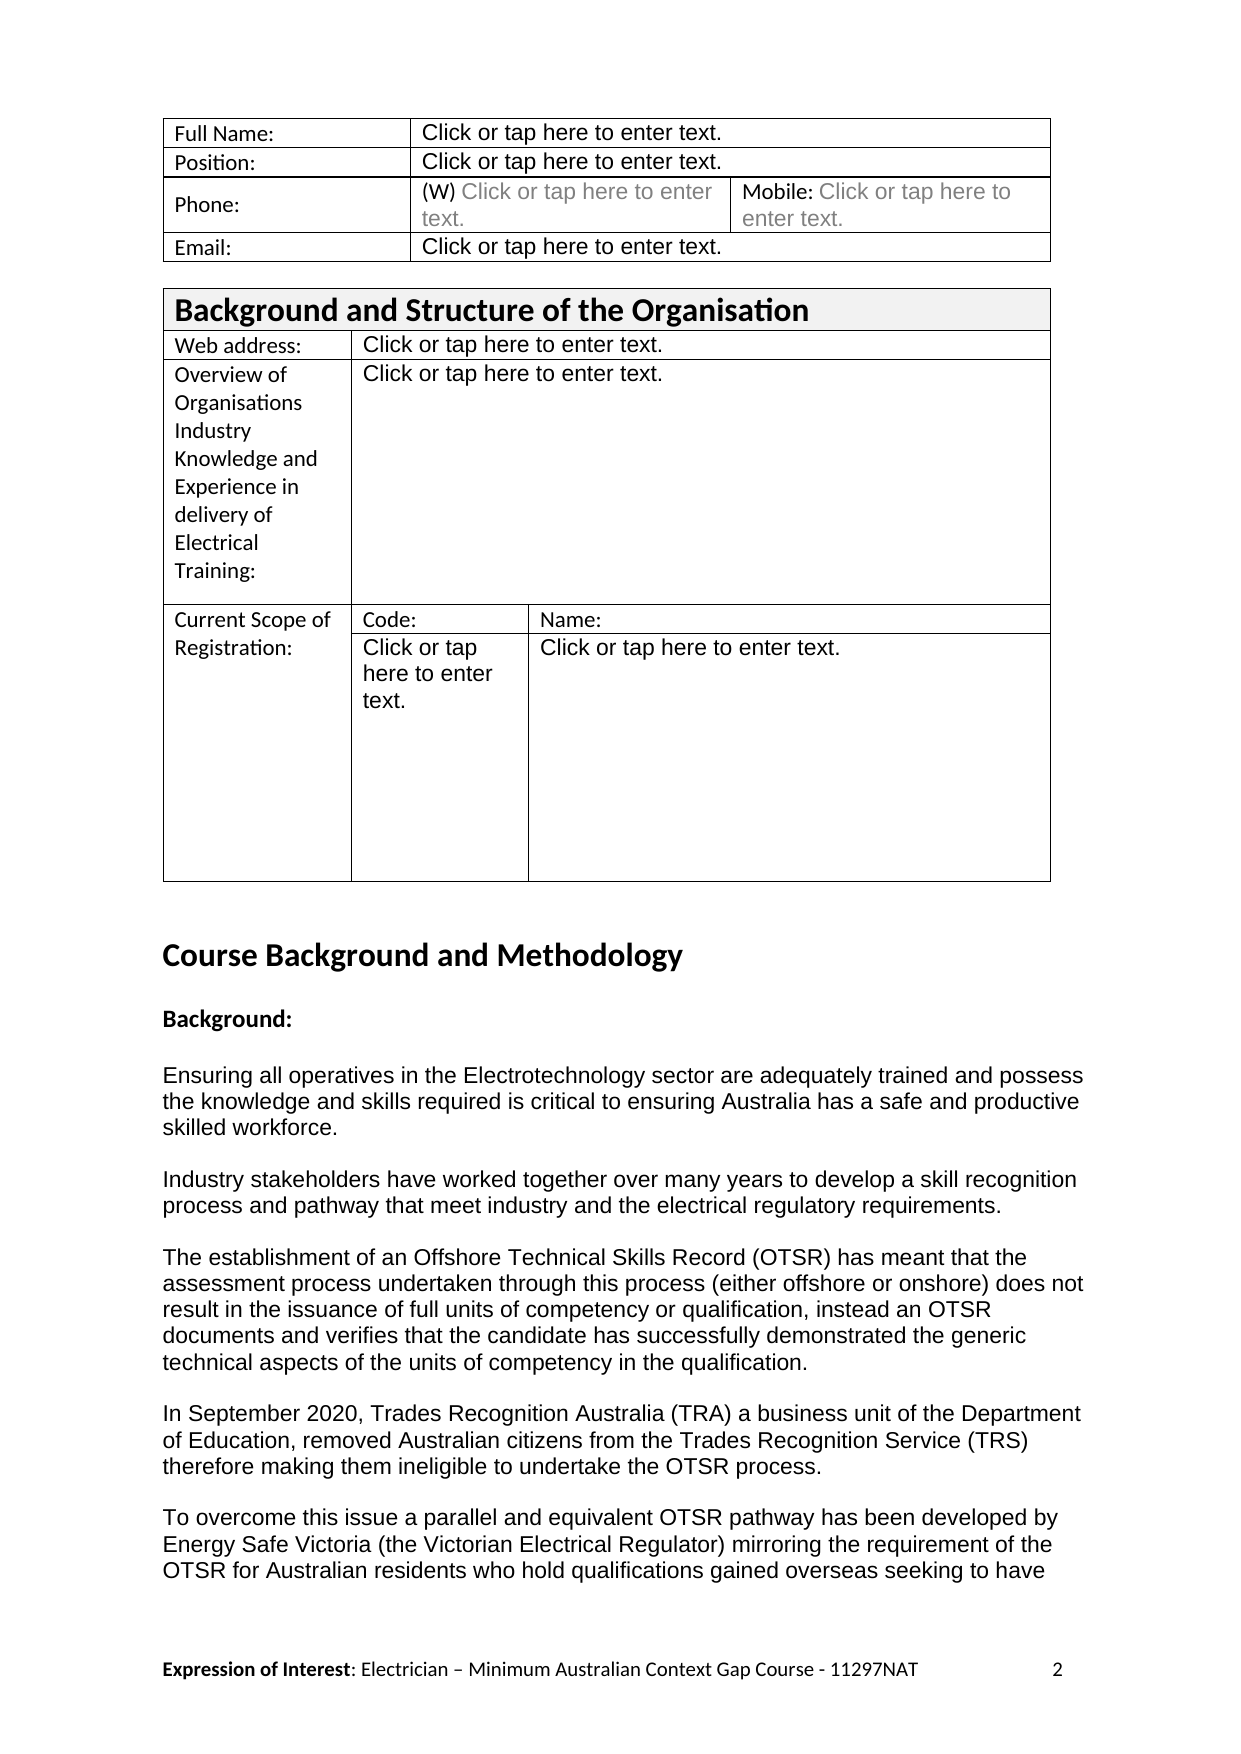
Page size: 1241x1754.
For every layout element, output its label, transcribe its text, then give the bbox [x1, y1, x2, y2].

table_cell Position: [164, 148, 410, 176]
text Industry stakeholders have worked together over many years to develop a skill recognition process and pathway that meet industry and the electrical regulatory requirements. [162, 1166, 1093, 1218]
table_cell Full Name: [164, 119, 410, 147]
table_cell Phone: [164, 178, 410, 232]
table_cell (W) [411, 178, 730, 232]
table_cell Email: [164, 233, 410, 261]
table_cell Mobile: [731, 178, 1050, 232]
text The establishment of an Offshore Technical Skills Record (OTSR) has meant that the assessment process undertaken through this process (either offshore or onshore) does not result in the issuance of full units of competency or qualification, instead an OTSR documents and verifies that the candidate has successfully demonstrated the generic technical aspects of the units of competency in the qualification. [162, 1243, 1093, 1375]
table_cell Overview of Organisations Industry Knowledge and Experience in delivery of Electrical Training: [164, 360, 351, 604]
table_cell Code: [352, 605, 528, 633]
text In September 2020, Trades Recognition Australia (TRA) a business unit of the Department of Education, removed Australian citizens from the Trades Recognition Service (TRS) therefore making them ineligible to undertake the OTSR process. [162, 1400, 1093, 1479]
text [162, 1504, 1093, 1583]
text Course Background and Methodology [162, 934, 1093, 975]
text Ensuring all operatives in the Electrotechnology sector are adequately trained and possess the knowledge and skills required is critical to ensuring Australia has a safe and productive skilled workforce. [162, 1062, 1093, 1141]
text Background: [162, 1003, 1093, 1034]
table_cell Current Scope of Registration: [164, 605, 351, 881]
table_header Background and Structure of the Organisation [164, 289, 1050, 330]
table_cell Web address: [164, 331, 351, 359]
table_cell Name: [529, 605, 1050, 633]
